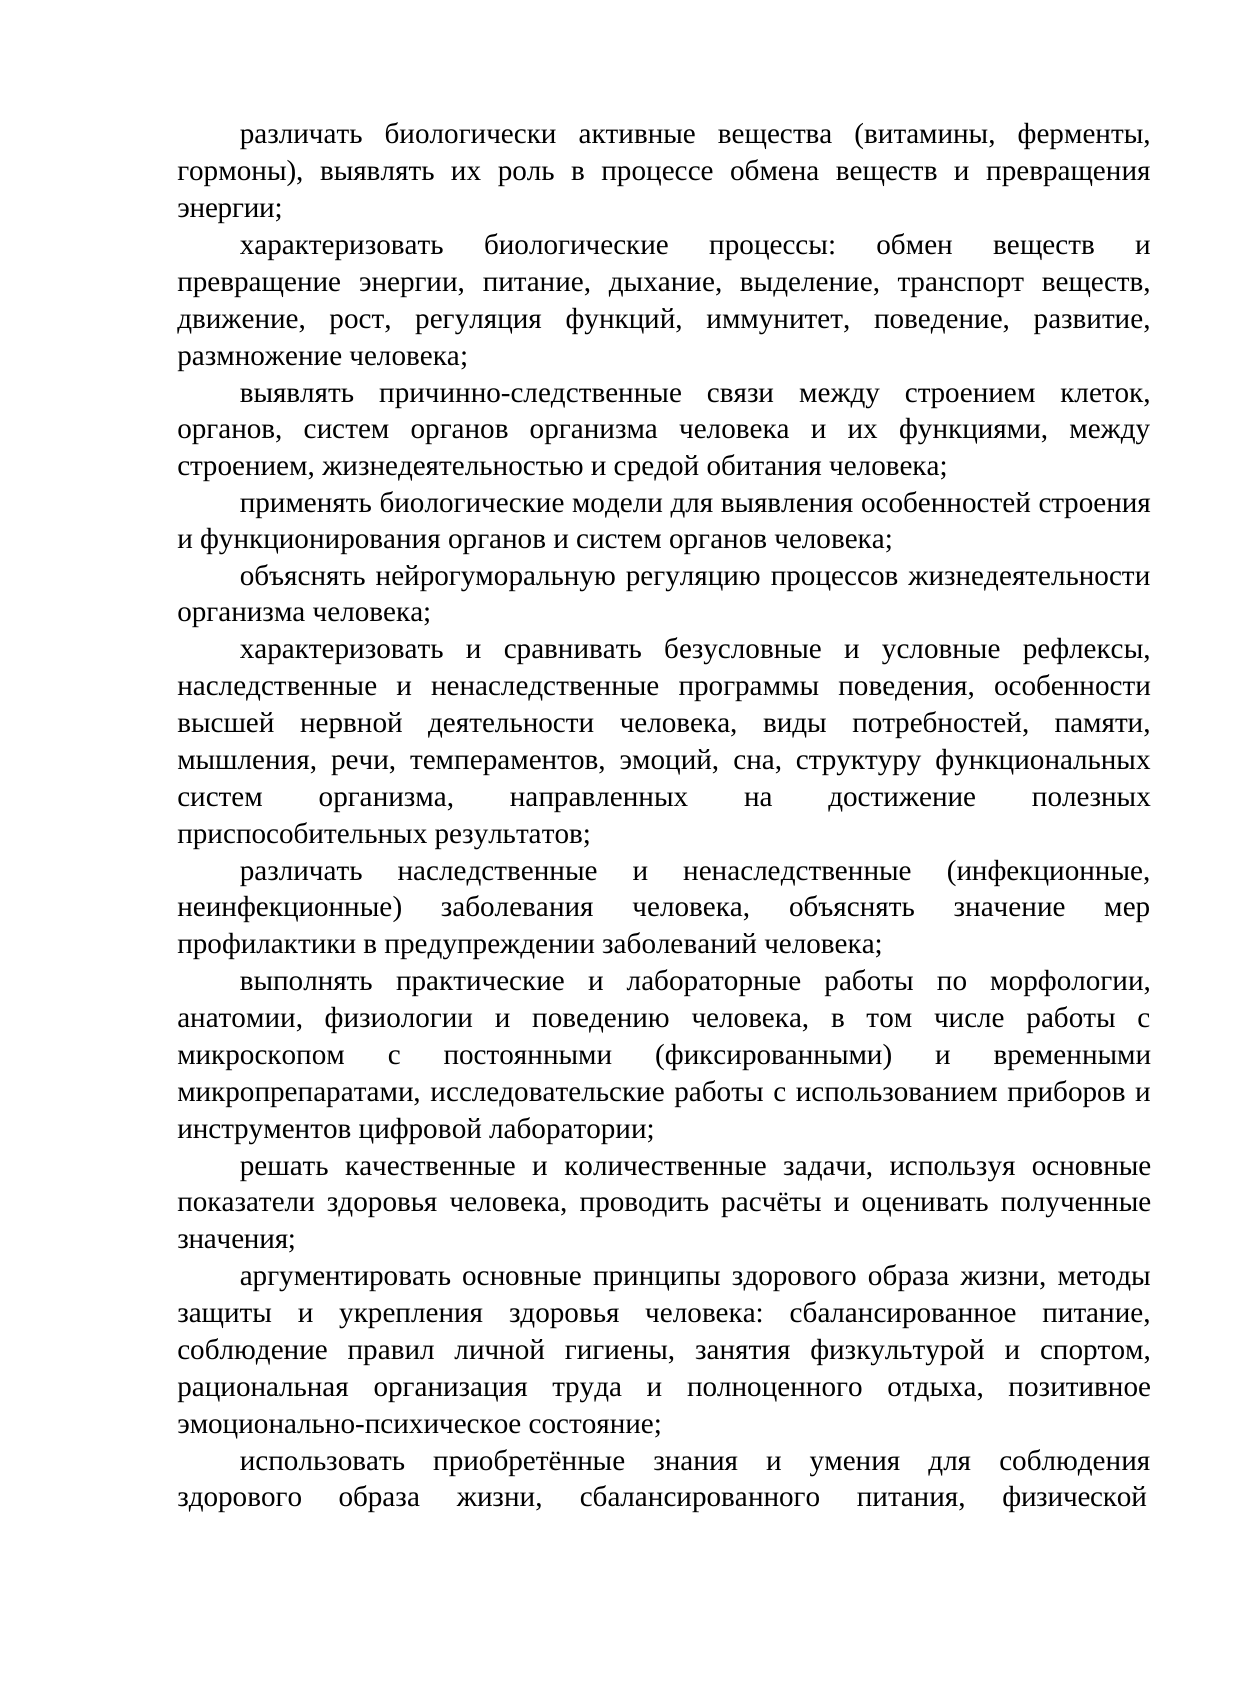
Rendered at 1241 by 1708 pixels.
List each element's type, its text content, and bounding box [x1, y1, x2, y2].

text выполнять практические и лабораторные работы по морфологии, анатомии, физиологии и поведению человека, в том числе работы с микроскопом с постоянными (фиксированными) и временными микропрепаратами, исследовательские работы с использованием приборов и инструментов цифровой лаборатории; [177, 963, 1152, 1144]
text выявлять причинно-следственные связи между строением клеток, органов, систем органов организма человека и их функциями, между строением, жизнедеятельностью и средой обитания человека; [177, 375, 1152, 482]
text характеризовать биологические процессы: обмен веществ и превращение энергии, питание, дыхание, выделение, транспорт веществ, движение, рост, регуляция функций, иммунитет, поведение, развитие, размножение человека; [177, 227, 1151, 371]
text аргументировать основные принципы здорового образа жизни, методы защиты и укрепления здоровья человека: сбалансированное питание, соблюдение правил личной гигиены, занятия физкультурой и спортом, рациональная организация труда и полноценного отдыха, позитивное эмоционально-психическое состояние; [177, 1258, 1152, 1439]
text различать наследственные и ненаследственные (инфекционные, неинфекционные) заболевания человека, объяснять значение мер профилактики в предупреждении заболеваний человека; [177, 853, 1151, 960]
text характеризовать и сравнивать безусловные и условные рефлексы, наследственные и ненаследственные программы поведения, особенности высшей нервной деятельности человека, виды потребностей, памяти, мышления, речи, темпераментов, эмоций, сна, структуру функциональных систем организма, направленных на достижение полезных приспособительных результатов; [177, 631, 1152, 849]
text применять биологические модели для выявления особенностей строения и функционирования органов и систем органов человека; [177, 485, 1151, 555]
text решать качественные и количественные задачи, используя основные показатели здоровья человека, проводить расчёты и оценивать полученные значения; [177, 1148, 1152, 1255]
text различать биологически активные вещества (витамины, ферменты, гормоны), выявлять их роль в процессе обмена веществ и превращения энергии; [177, 117, 1151, 224]
text использовать приобретённые знания и умения для соблюдения здорового образа жизни, сбалансированного питания, физической [177, 1443, 1151, 1513]
text объяснять нейрогуморальную регуляцию процессов жизнедеятельности организма человека; [177, 558, 1151, 628]
